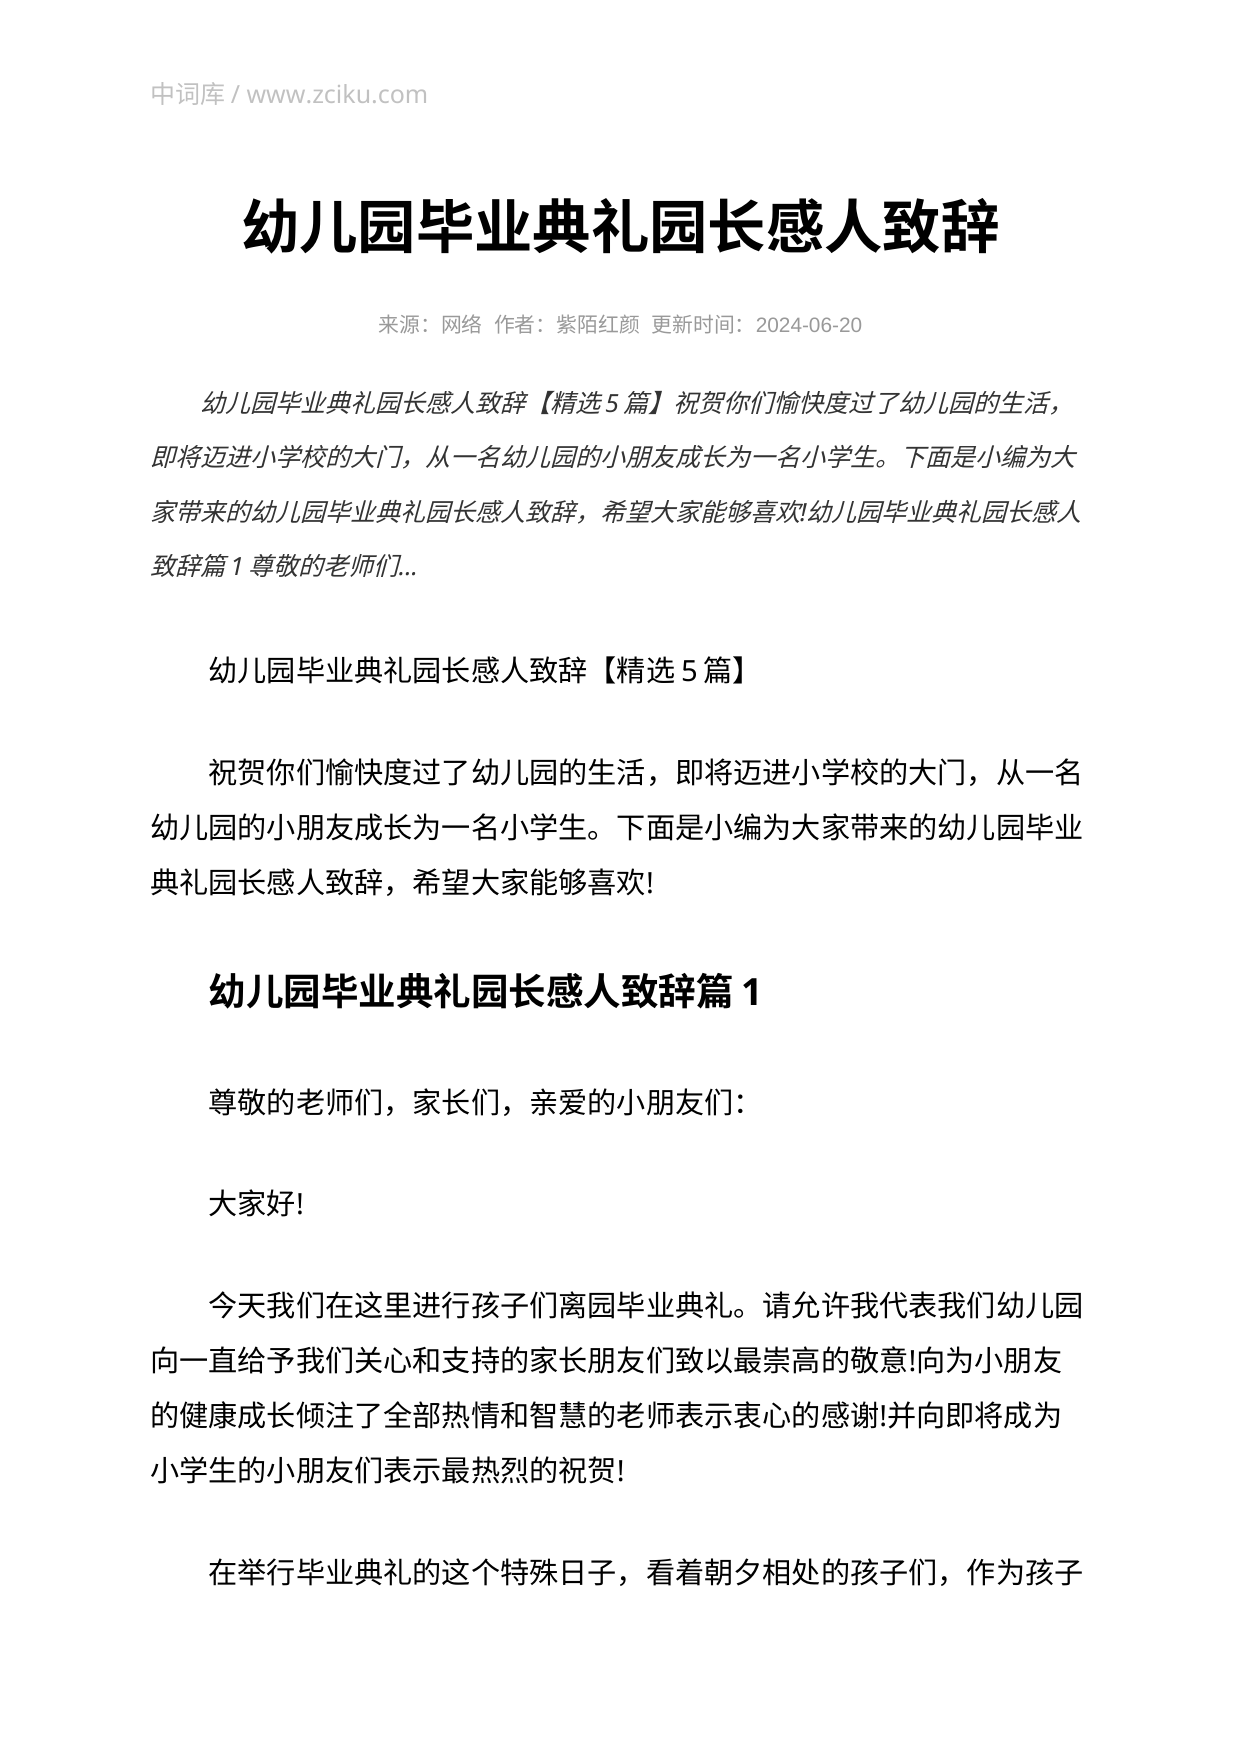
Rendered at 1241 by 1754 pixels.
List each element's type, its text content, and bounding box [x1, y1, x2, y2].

text 今天我们在这里进行孩子们离园毕业典礼。请允许我代表我们幼儿园向一直给予我们关心和支持的家长朋友们致以最崇高的敬意!向为小朋友的健康成长倾注了全部热情和智慧的老师表示衷心的感谢!并向即将成为小学生的小朋友们表示最热烈的祝贺! [150, 1283, 1090, 1490]
text 幼儿园毕业典礼园长感人致辞篇1 [150, 962, 1090, 1016]
text 尊敬的老师们，家长们，亲爱的小朋友们： [150, 1079, 1090, 1121]
text 来源：网络 作者：紫陌红颜 更新时间：2024-06-20 [150, 313, 1090, 337]
text 祝贺你们愉快度过了幼儿园的生活，即将迈进小学校的大门，从一名幼儿园的小朋友成长为一名小学生。下面是小编为大家带来的幼儿园毕业典礼园长感人致辞，希望大家能够喜欢! [150, 750, 1090, 902]
text 幼儿园毕业典礼园长感人致辞【精选5篇】 [150, 648, 1090, 690]
subtitle 幼儿园毕业典礼园长感人致辞 [150, 181, 1090, 266]
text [150, 1550, 1090, 1592]
text 大家好! [150, 1181, 1090, 1223]
text 幼儿园毕业典礼园长感人致辞【精选5篇】祝贺你们愉快度过了幼儿园的生活，即将迈进小学校的大门，从一名幼儿园的小朋友成长为一名小学生。下面是小编为大家带来的幼儿园毕业典礼园长感人致辞，希望大家能够喜欢!幼儿园毕业典礼园长感人致辞篇1尊敬的老师们... [150, 383, 1090, 583]
